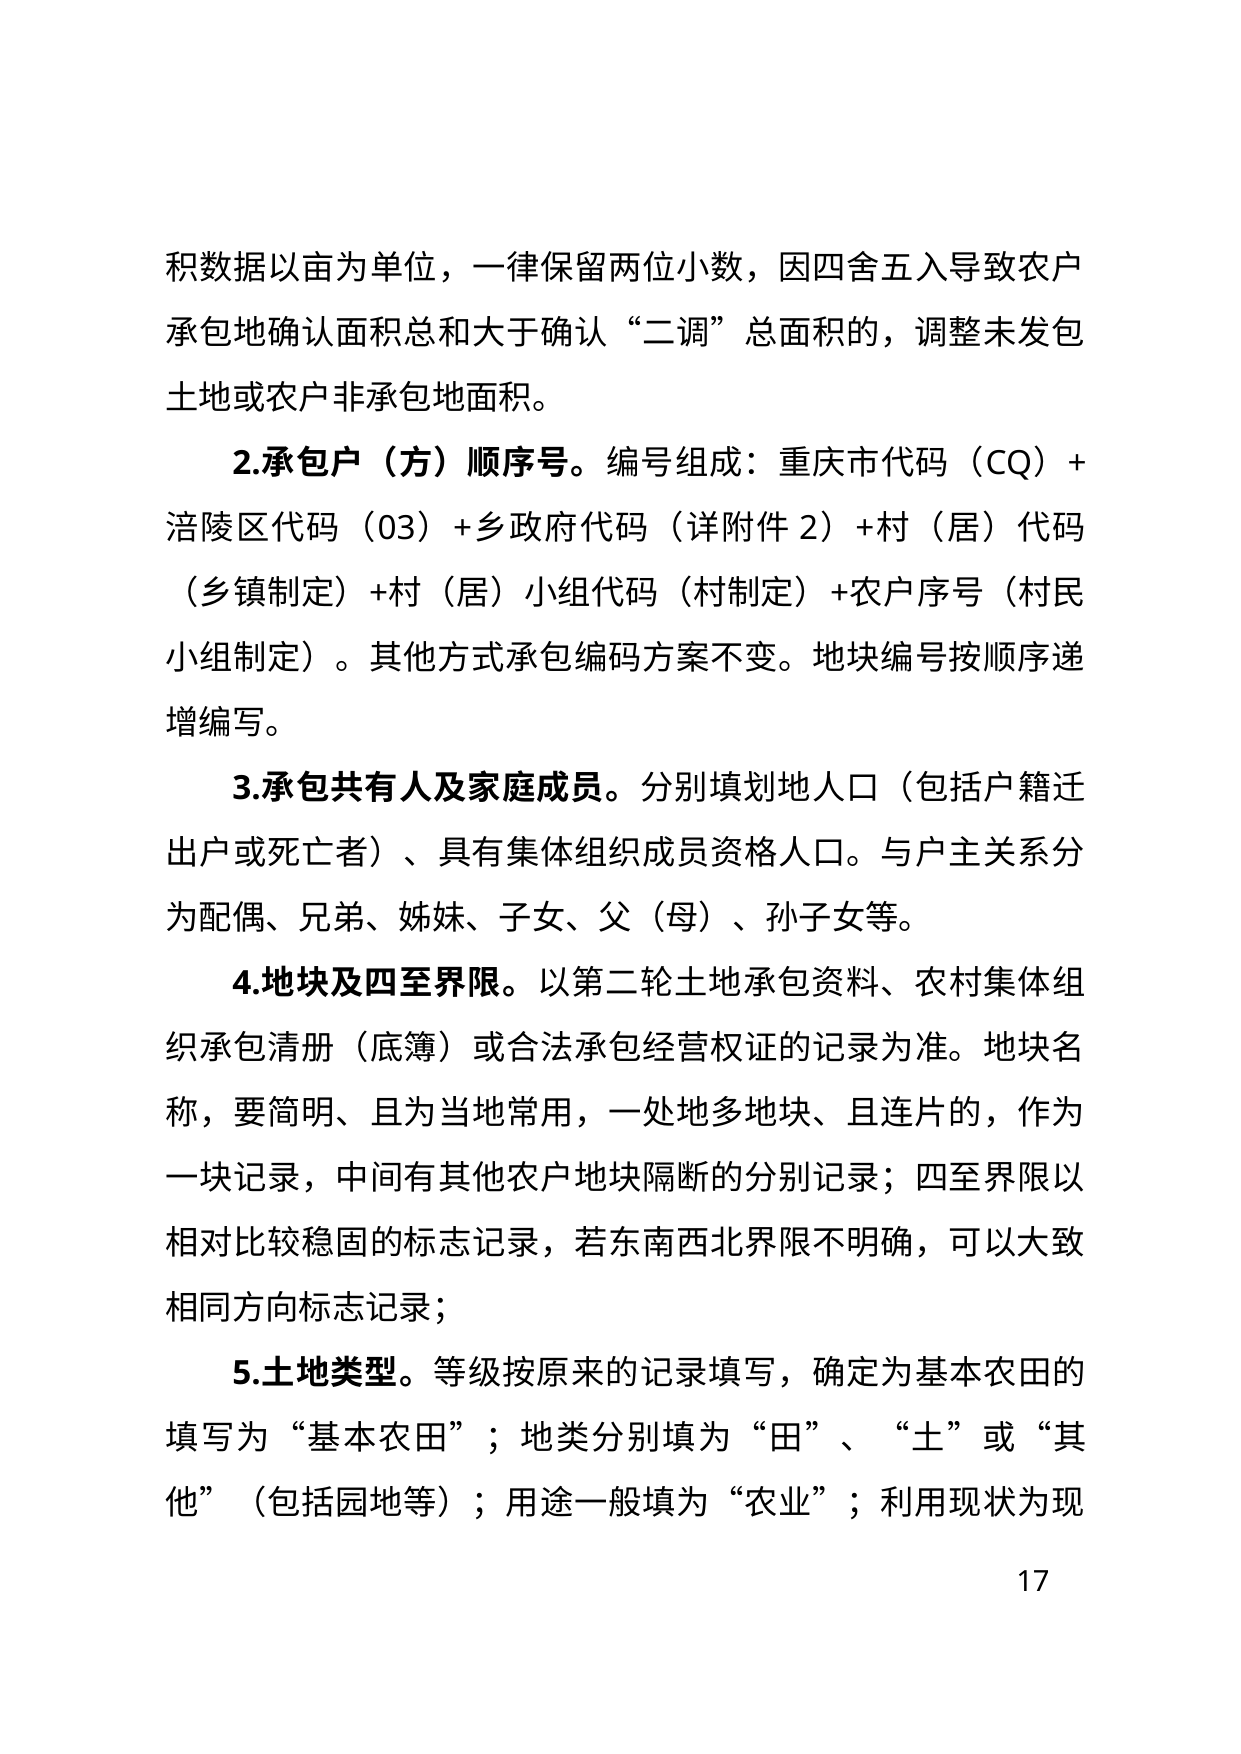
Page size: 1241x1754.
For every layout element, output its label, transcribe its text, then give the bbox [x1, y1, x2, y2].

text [165, 1338, 1087, 1533]
text 4.地块及四至界限。以第二轮土地承包资料、农村集体组织承包清册（底簿）或合法承包经营权证的记录为准。地块名称，要简明、且为当地常用，一处地多地块、且连片的，作为一块记录，中间有其他农户地块隔断的分别记录；四至界限以相对比较稳固的标志记录，若东南西北界限不明确，可以大致相同方向标志记录； [165, 948, 1087, 1338]
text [165, 233, 1087, 428]
text 3.承包共有人及家庭成员。分别填划地人口（包括户籍迁出户或死亡者）、具有集体组织成员资格人口。与户主关系分为配偶、兄弟、姊妹、子女、父（母）、孙子女等。 [165, 753, 1087, 948]
text 2.承包户（方）顺序号。编号组成：重庆市代码（CQ）+涪陵区代码（03）+乡政府代码（详附件2）+村（居）代码（乡镇制定）+村（居）小组代码（村制定）+农户序号（村民小组制定）。其他方式承包编码方案不变。地块编号按顺序递增编写。 [165, 428, 1087, 753]
